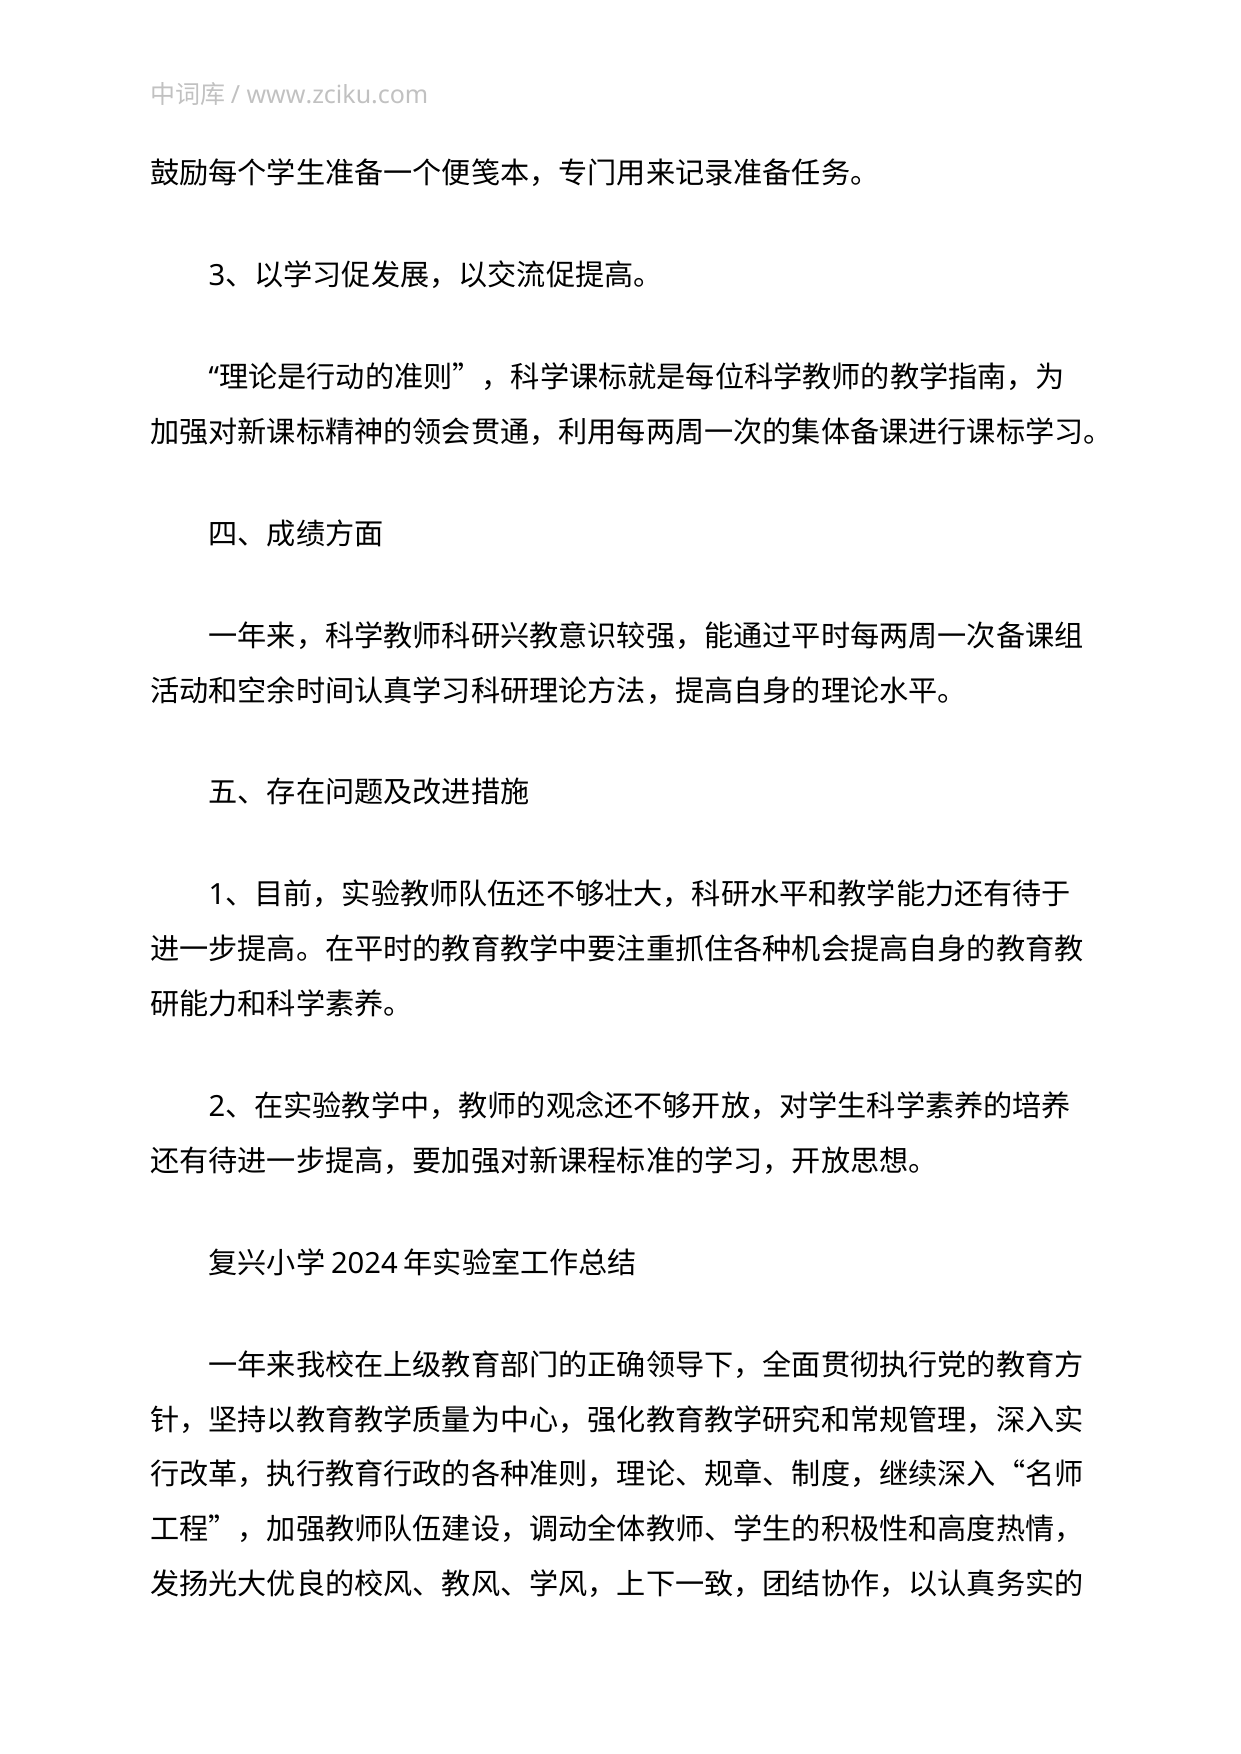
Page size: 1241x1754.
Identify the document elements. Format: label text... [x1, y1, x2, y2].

text 一年来，科学教师科研兴教意识较强，能通过平时每两周一次备课组活动和空余时间认真学习科研理论方法，提高自身的理论水平。 [150, 612, 1090, 709]
text 1、目前，实验教师队伍还不够壮大，科研水平和教学能力还有待于进一步提高。在平时的教育教学中要注重抓住各种机会提高自身的教育教研能力和科学素养。 [150, 871, 1090, 1023]
text 复兴小学2024年实验室工作总结 [150, 1239, 1090, 1282]
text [150, 1341, 1090, 1603]
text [150, 150, 1090, 192]
text 2、在实验教学中，教师的观念还不够开放，对学生科学素养的培养还有待进一步提高，要加强对新课程标准的学习，开放思想。 [150, 1082, 1090, 1180]
text 五、存在问题及改进措施 [150, 769, 1090, 811]
text “理论是行动的准则”，科学课标就是每位科学教师的教学指南，为加强对新课标精神的领会贯通，利用每两周一次的集体备课进行课标学习。 [150, 354, 1090, 451]
text 3、以学习促发展，以交流促提高。 [150, 252, 1090, 294]
text 四、成绩方面 [150, 511, 1090, 553]
